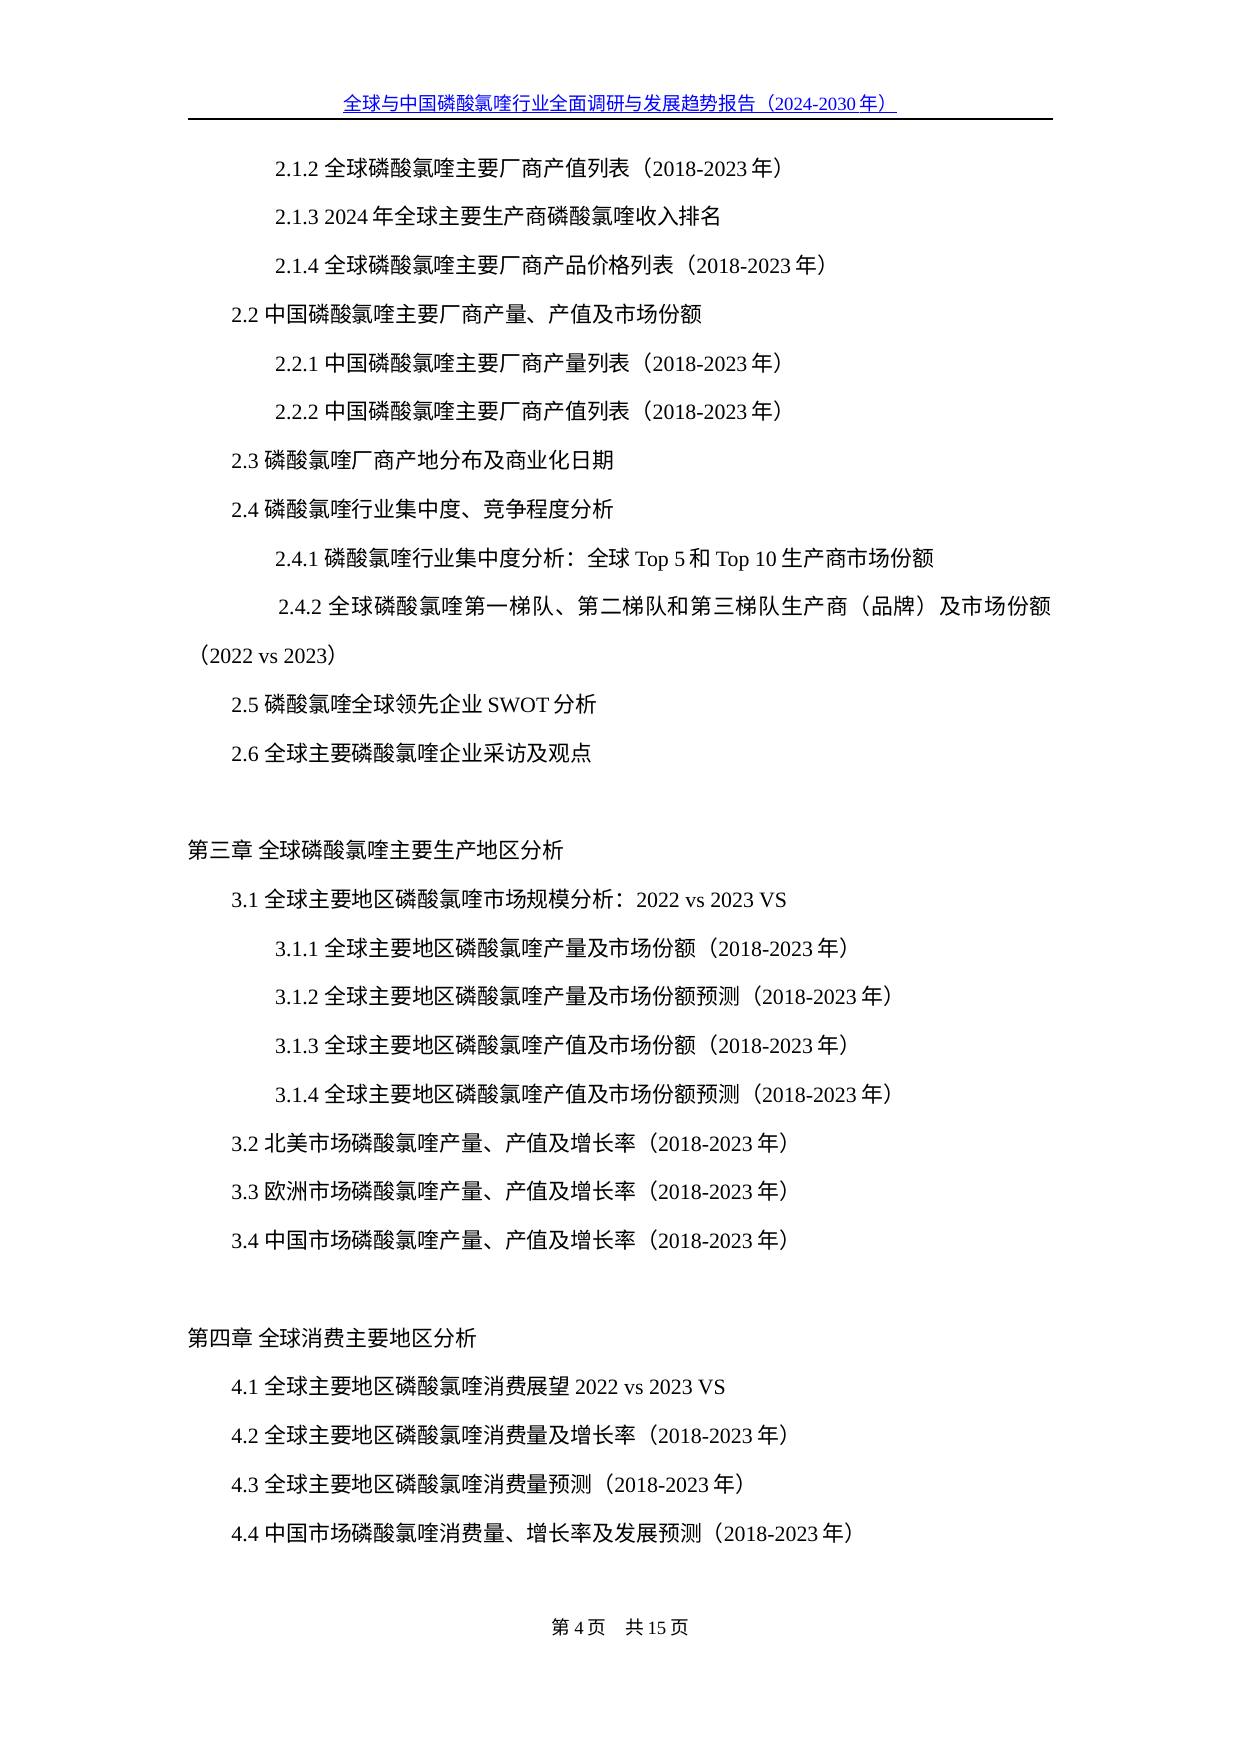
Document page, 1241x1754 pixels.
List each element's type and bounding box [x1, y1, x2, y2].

text [187, 150, 1053, 1548]
